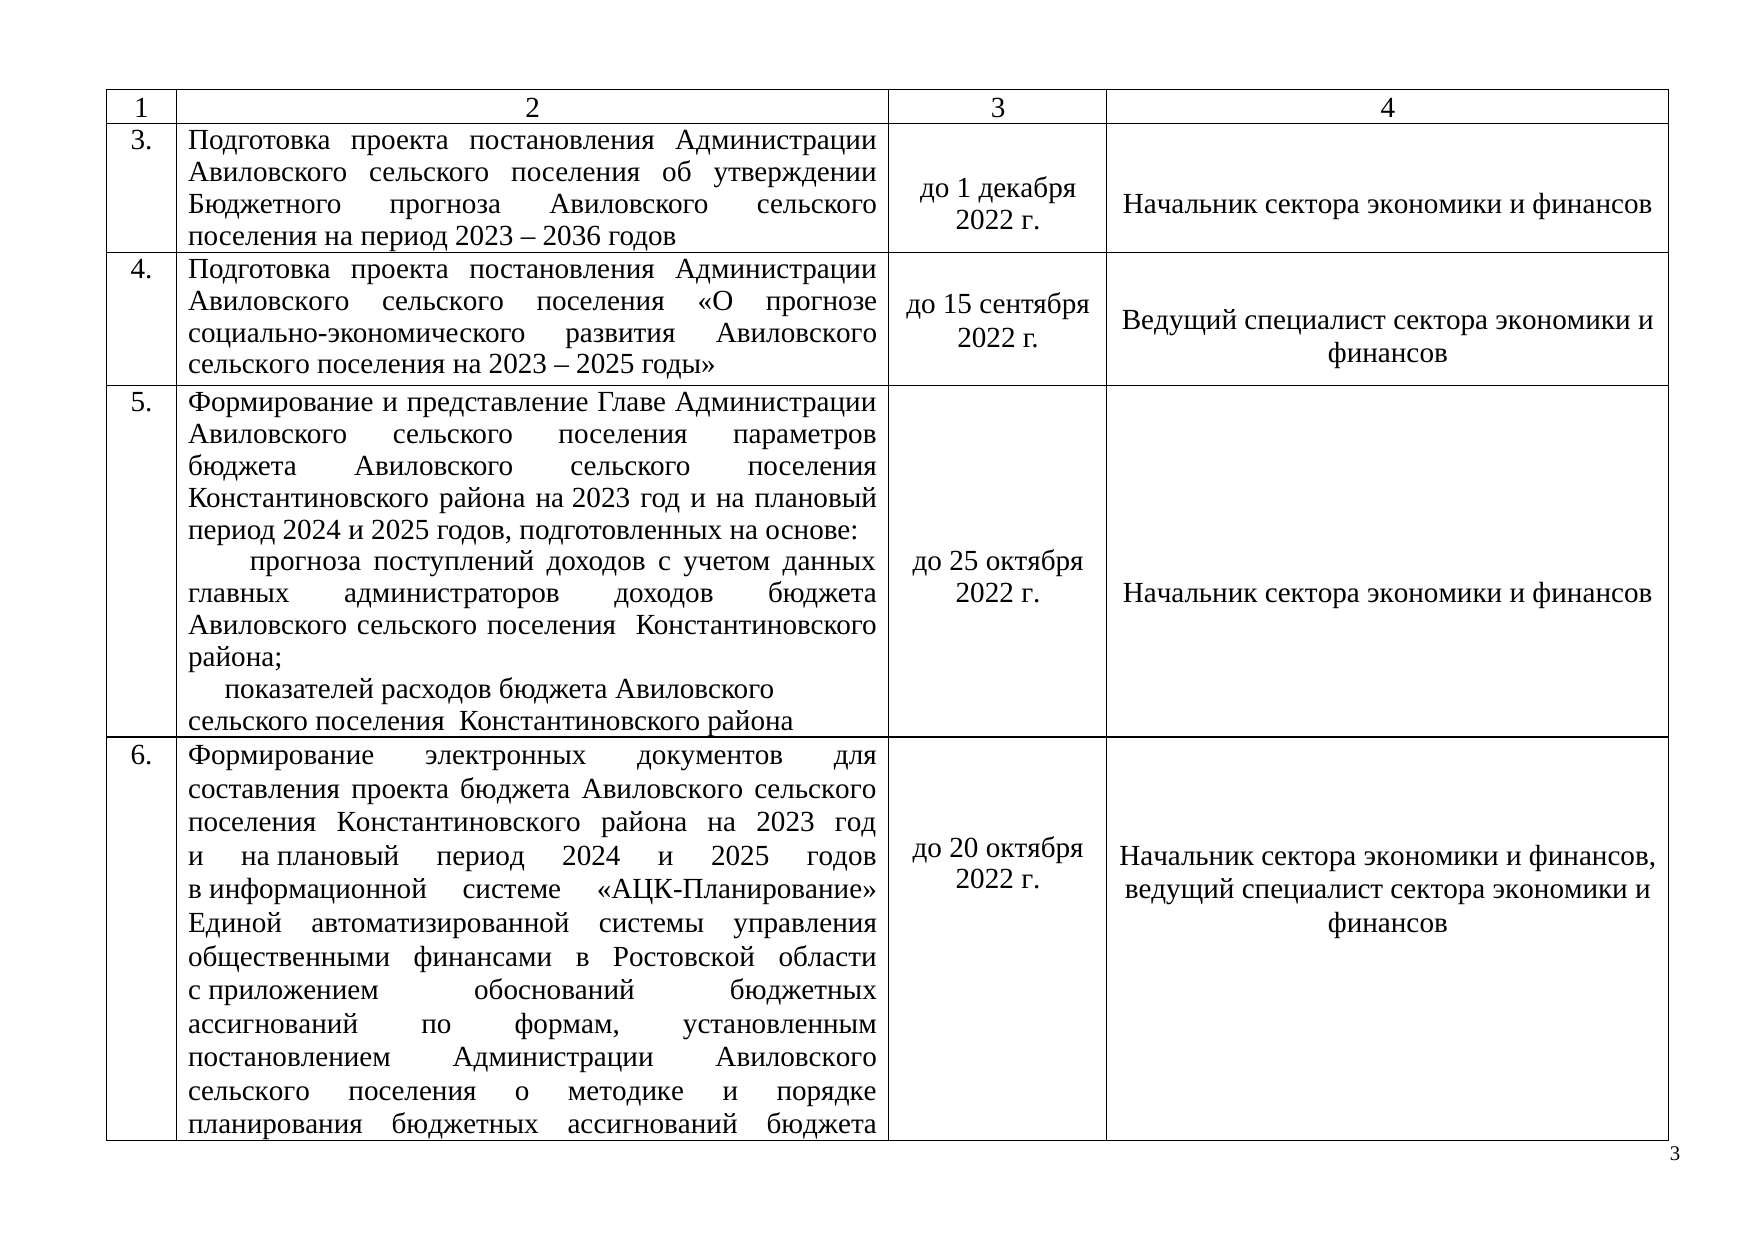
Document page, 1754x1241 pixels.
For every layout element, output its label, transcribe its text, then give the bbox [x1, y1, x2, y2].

table_cell Подготовка проекта постановления Администрации Авиловского сельского поселения об утверждении Бюджетного прогноза Авиловского сельского поселения на период 2023 – 2036 годов [177, 124, 888, 252]
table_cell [1107, 738, 1668, 1140]
table_cell 4. [107, 253, 176, 385]
table_cell до 20 октября 2022 г. [889, 738, 1106, 1140]
table_cell Начальник сектора экономики и финансов [1107, 386, 1668, 736]
table_cell до 1 декабря 2022 г. [889, 124, 1106, 252]
table_header 4 [1107, 90, 1668, 123]
table_cell Ведущий специалист сектора экономики и финансов [1107, 253, 1668, 385]
table_header 1 [107, 90, 176, 123]
table_cell Подготовка проекта постановления Администрации Авиловского сельского поселения «О прогнозе социально-экономического развития Авиловского сельского поселения на 2023 – 2025 годы» [177, 253, 888, 385]
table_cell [177, 738, 888, 1140]
table_cell Формирование и представление Главе Администрации Авиловского сельского поселения параметров бюджета Авиловского сельского поселения Константиновского района на 2023 год и на плановый период 2024 и 2025 годов, подготовленных на основе: прогноза поступлений доходов с учетом данных главных администраторов доходов бюджета Авиловского сельского поселения Константиновского района; показателей расходов бюджета Авиловского сельского поселения Константиновского района [177, 386, 888, 736]
table_cell 6. [107, 738, 176, 1140]
table_header 2 [177, 90, 888, 123]
table_cell до 25 октября 2022 г. [889, 386, 1106, 736]
table_cell до 15 сентября 2022 г. [889, 253, 1106, 385]
table_header 3 [889, 90, 1106, 123]
table_cell 3. [107, 124, 176, 252]
table_cell 5. [107, 386, 176, 736]
table_cell Начальник сектора экономики и финансов [1107, 124, 1668, 252]
